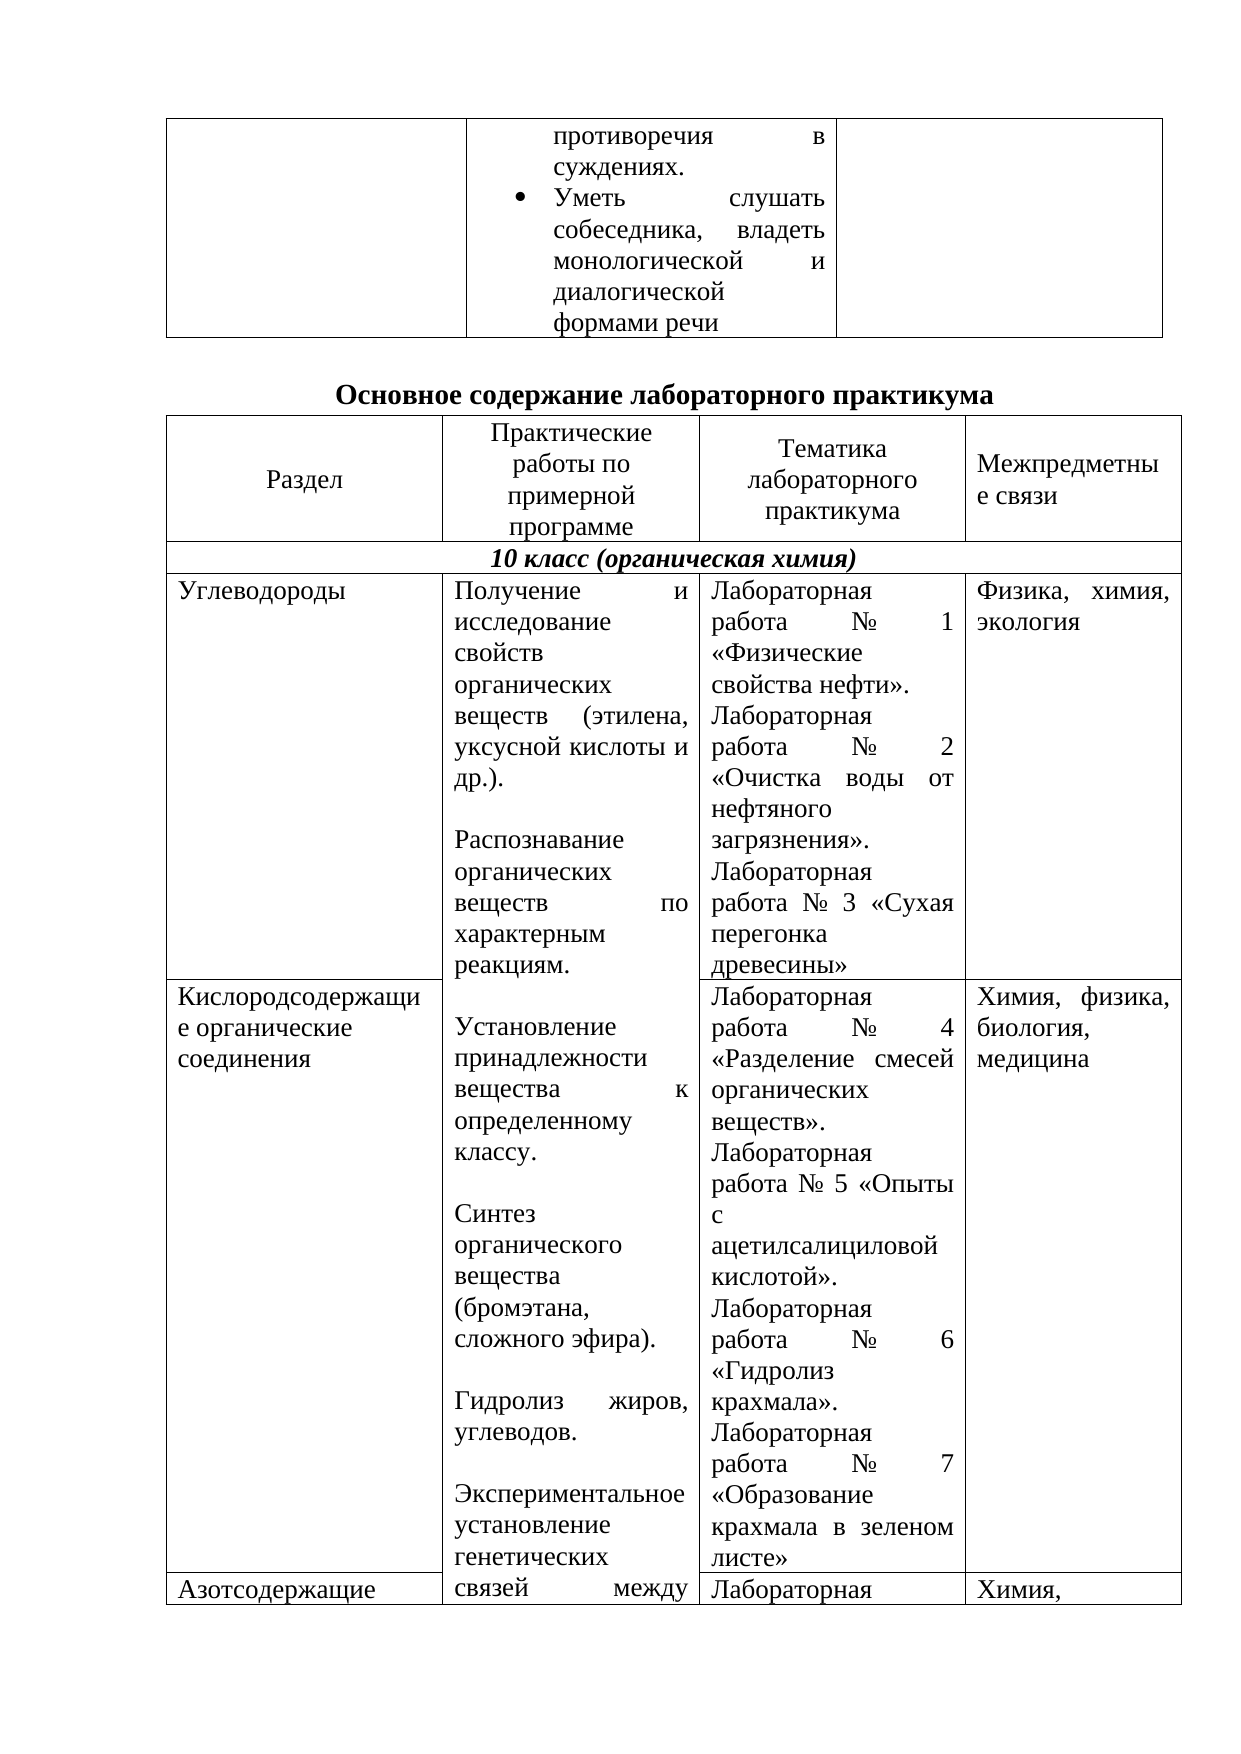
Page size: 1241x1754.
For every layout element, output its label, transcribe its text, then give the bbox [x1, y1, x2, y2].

table_cell Химия, физика, биология, медицина [966, 980, 1181, 1572]
table_cell Лабораторная работа № 4 «Разделение смесей органических веществ». Лабораторная работа № 5 «Опыты с ацетилсалициловой кислотой». Лабораторная работа № 6 «Гидролиз крахмала». Лабораторная работа № 7 «Образование крахмала в зеленом листе» [700, 980, 965, 1572]
table_header Практические работы по примерной программе [443, 416, 699, 541]
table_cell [837, 119, 1162, 337]
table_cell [467, 119, 836, 337]
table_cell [167, 119, 466, 337]
table_cell Физика, химия, экология [966, 574, 1181, 979]
table_cell Углеводороды [167, 574, 442, 979]
table_header Тематика лабораторного практикума [700, 416, 965, 541]
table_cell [966, 1573, 1181, 1604]
text Основное содержание лабораторного практикума [177, 377, 1152, 410]
table_header Межпредметные связи [966, 416, 1181, 541]
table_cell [700, 1573, 965, 1604]
table_cell 10 класс (органическая химия) [167, 542, 1181, 573]
table_cell Кислородсодержащие органические соединения [167, 980, 442, 1572]
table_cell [167, 1573, 442, 1604]
table_cell Лабораторная работа № 1 «Физические свойства нефти». Лабораторная работа № 2 «Очистка воды от нефтяного загрязнения». Лабораторная работа № 3 «Сухая перегонка древесины» [700, 574, 965, 979]
table_cell Получение и исследование свойств органических веществ (этилена, уксусной кислоты и др.). Распознавание органических веществ по характерным реакциям. Установление принадлежности вещества к определенному классу. Синтез органического вещества (бромэтана, сложного эфира). Гидролиз жиров, углеводов. Экспериментальное установление генетических связей между веществами различных классов. Распознавание пластмасс и химических волокон, исследование их свойств [443, 574, 699, 1604]
table_header Раздел [167, 416, 442, 541]
